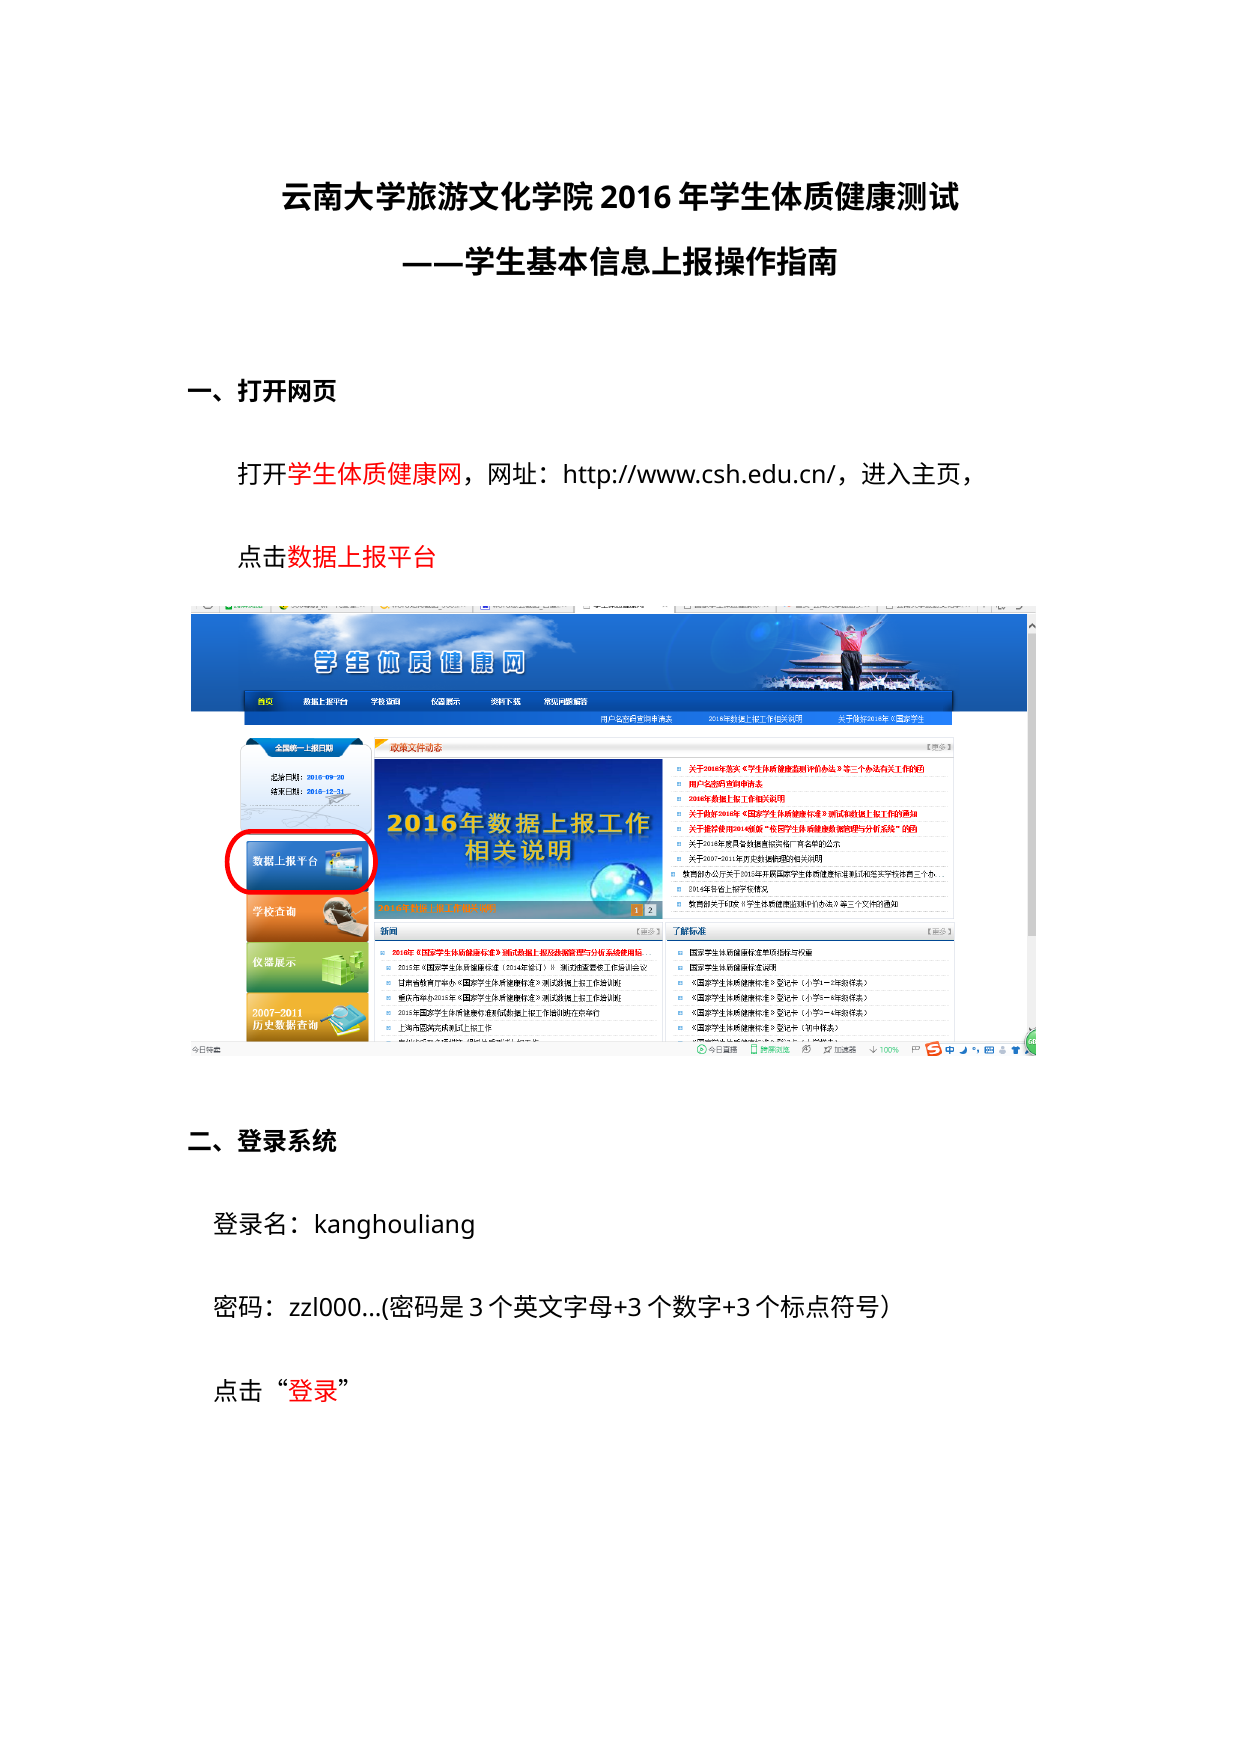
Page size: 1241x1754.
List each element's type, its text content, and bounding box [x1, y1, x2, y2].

list 点击数据上报平台 [187, 523, 1053, 588]
list 点击“登录” [187, 1357, 1053, 1422]
list 打开网页 [187, 357, 1053, 422]
text ——学生基本信息上报操作指南 [187, 227, 1053, 292]
list 打开学生体质健康网，网址：http://www.csh.edu.cn/，进入主页， [187, 440, 1053, 505]
list 密码：zzl000...(密码是3个英文字母+3个数字+3个标点符号） [187, 1273, 1053, 1338]
list 二、登录系统 [187, 1107, 1053, 1172]
list 登录名：kanghouliang [187, 1190, 1053, 1255]
text 云南大学旅游文化学院2016年学生体质健康测试 [187, 162, 1053, 227]
picture [191, 606, 1036, 1056]
